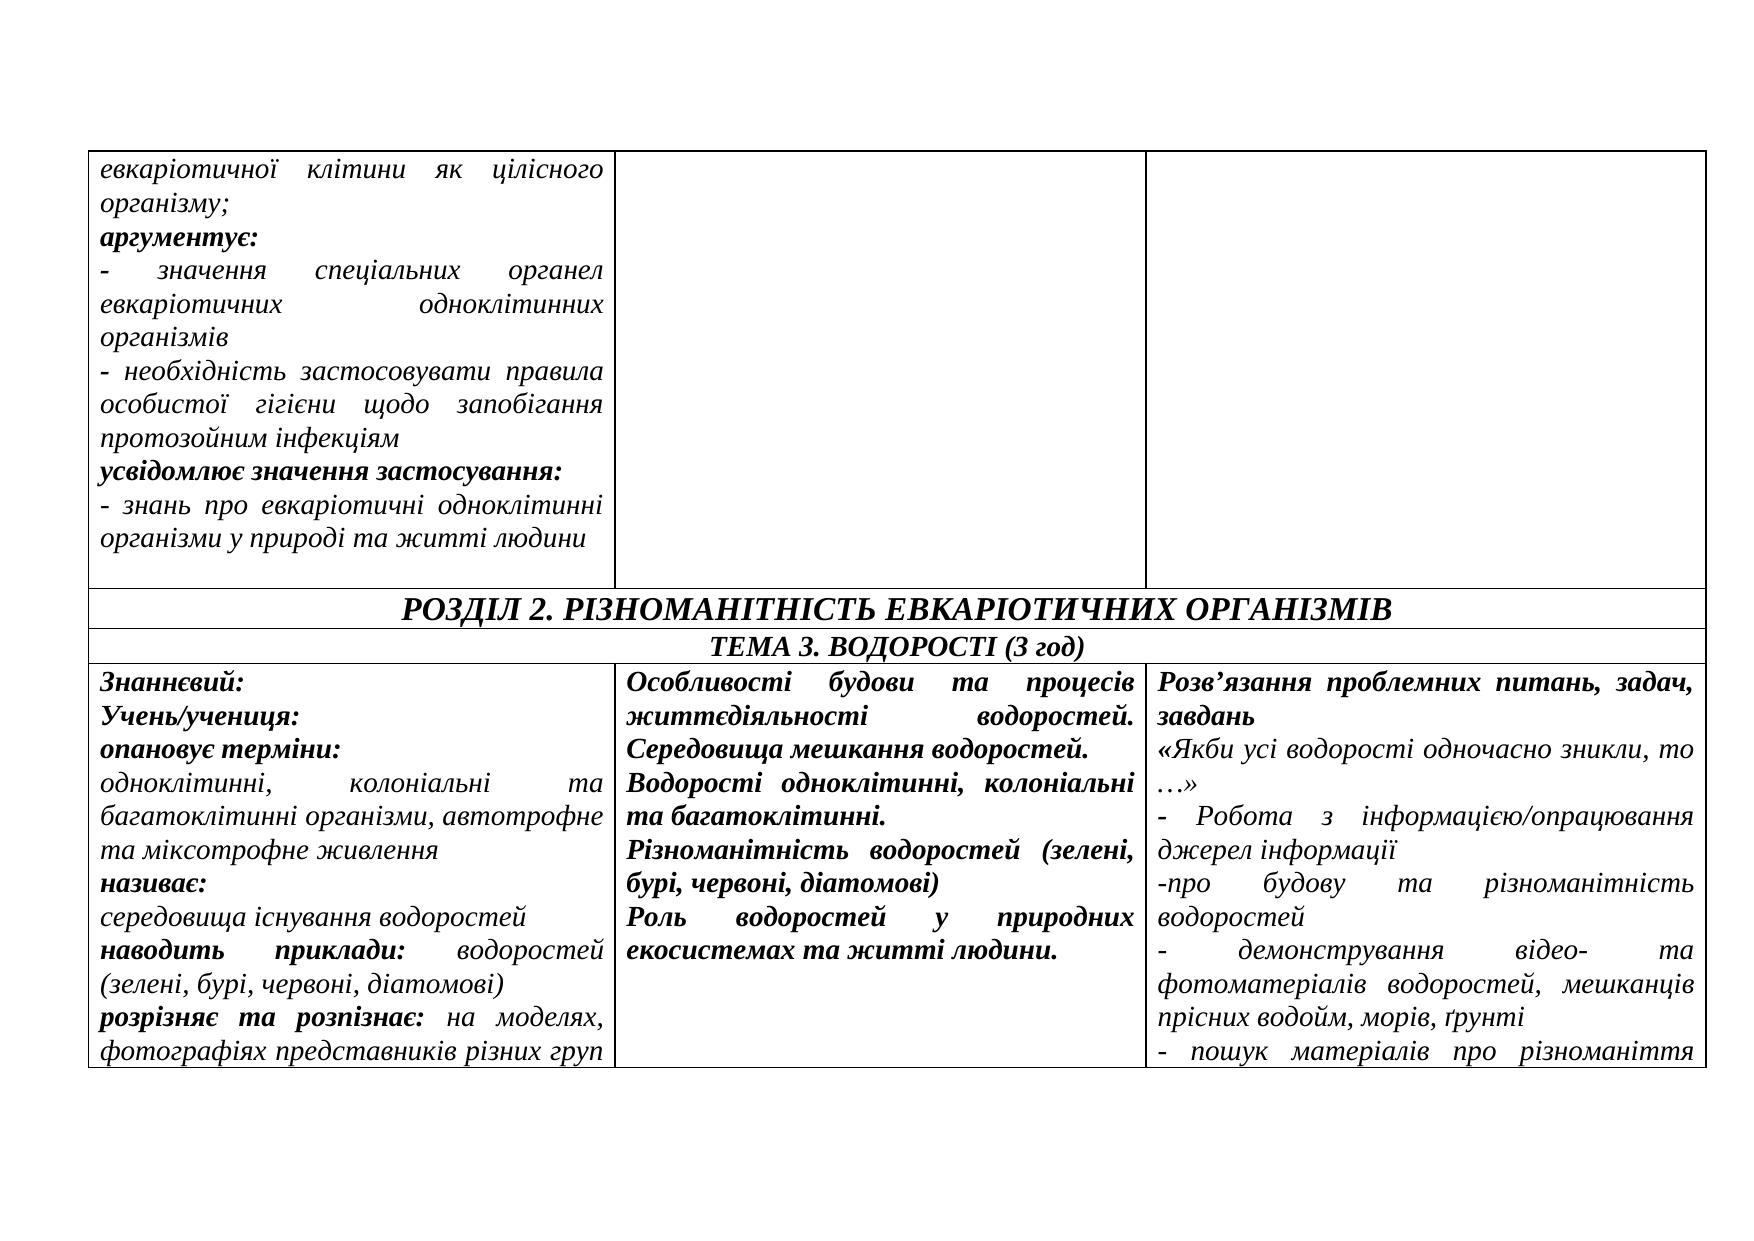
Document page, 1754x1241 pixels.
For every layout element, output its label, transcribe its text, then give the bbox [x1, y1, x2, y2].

table_cell РОЗДІЛ 2. РІЗНОМАНІТНІСТЬ ЕВКАРІОТИЧНИХ ОРГАНІЗМІВ [89, 589, 1705, 627]
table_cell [616, 152, 1145, 588]
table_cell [89, 152, 614, 588]
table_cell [616, 664, 1145, 1067]
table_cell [1147, 152, 1705, 588]
table_cell ТЕМА 3. ВОДОРОСТІ (3 год) [89, 629, 1705, 663]
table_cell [89, 664, 614, 1067]
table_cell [1147, 664, 1705, 1067]
